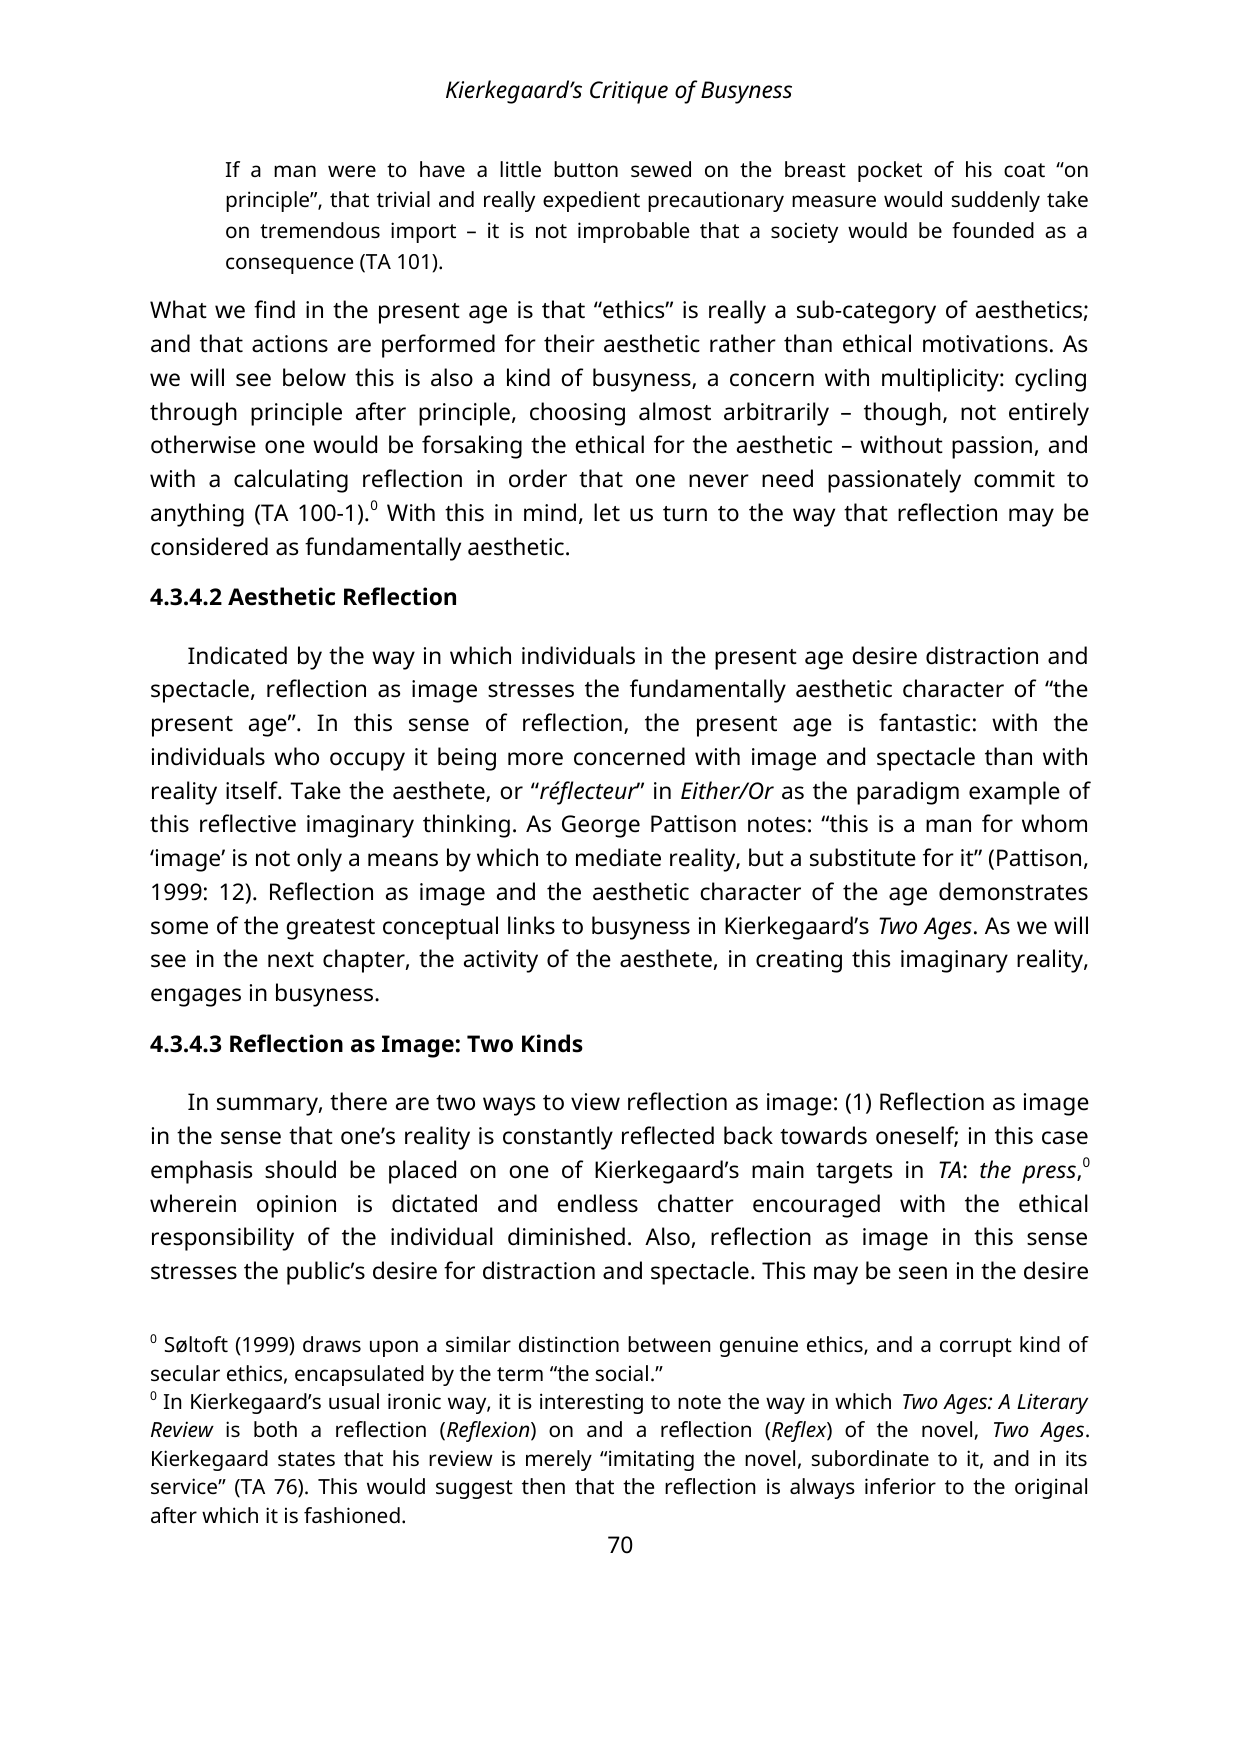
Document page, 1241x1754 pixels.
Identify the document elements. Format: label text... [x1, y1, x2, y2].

text Indicated by the way in which individuals in the present age desire distraction and spectacle, reflection as image stresses the fundamentally aesthetic character of “the present age”. In this sense of reflection, the present age is fantastic: with the individuals who occupy it being more concerned with image and spectacle than with reality itself. Take the aesthete, or “réflecteur” in Either/Or as the paradigm example of this reflective imaginary thinking. As George Pattison notes: “this is a man for whom ‘image’ is not only a means by which to mediate reality, but a substitute for it” (Pattison, 1999: 12). Reflection as image and the aesthetic character of the age demonstrates some of the greatest conceptual links to busyness in Kierkegaard’s Two Ages. As we will see in the next chapter, the activity of the aesthete, in creating this imaginary reality, engages in busyness. [150, 639, 1090, 1008]
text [150, 1086, 1090, 1286]
text What we find in the present age is that “ethics” is really a sub-category of aesthetics; and that actions are performed for their aesthetic rather than ethical motivations. As we will see below this is also a kind of busyness, a concern with multiplicity: cycling through principle after principle, choosing almost arbitrarily – though, not entirely otherwise one would be forsaking the ethical for the aesthetic – without passion, and with a calculating reflection in order that one never need passionately commit to anything (TA 100-1). With this in mind, let us turn to the way that reflection may be considered as fundamentally aesthetic. [150, 294, 1090, 562]
subtitle Aesthetic Reflection [150, 581, 1090, 612]
subtitle Reflection as Image: Two Kinds [150, 1027, 1090, 1059]
text If a man were to have a little button sewed on the breast pocket of his coat “on principle”, that trivial and really expedient precautionary measure would suddenly take on tremendous import – it is not improbable that a society would be founded as a consequence (TA 101). [225, 155, 1090, 275]
